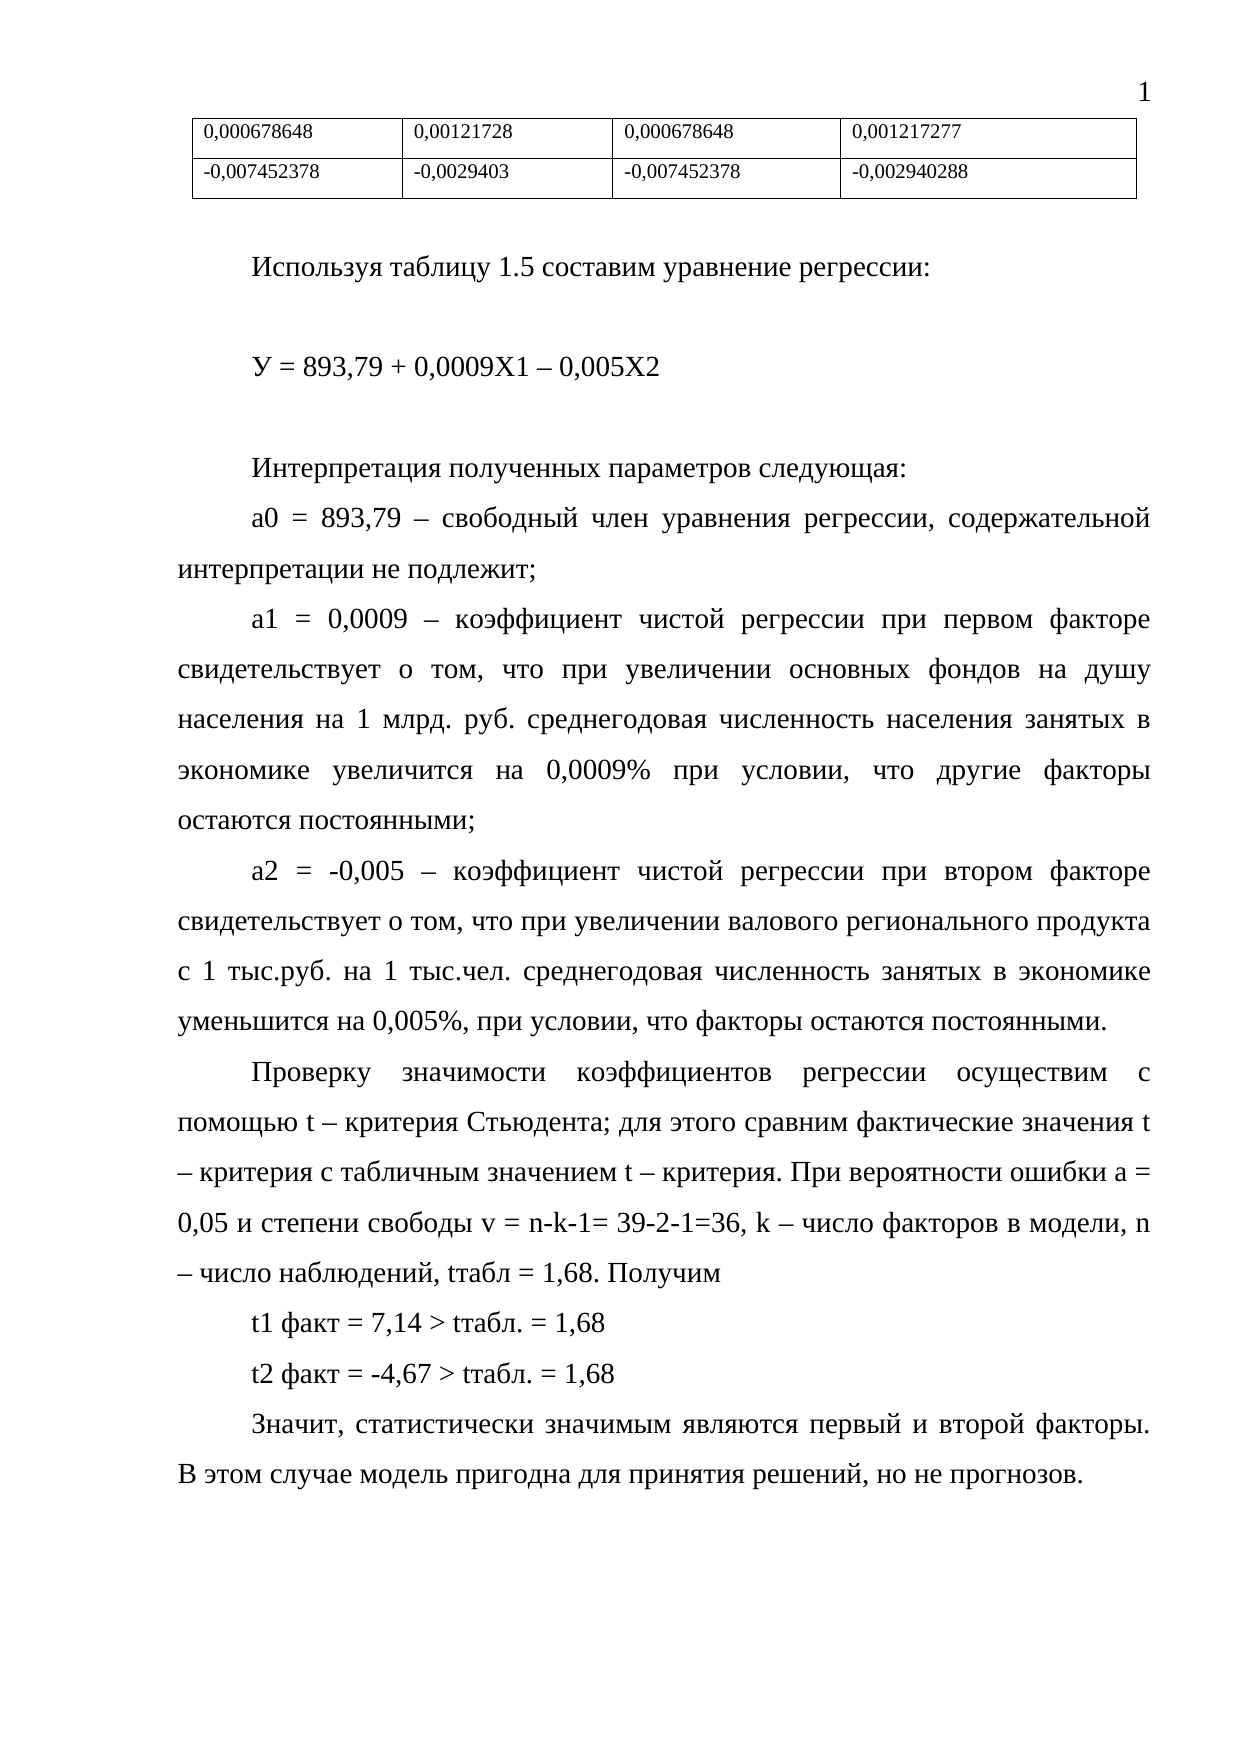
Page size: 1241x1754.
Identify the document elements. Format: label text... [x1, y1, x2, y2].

text t1 факт = 7,14 > tтабл. = 1,68 [177, 1305, 1152, 1339]
text Значит, статистически значимым являются первый и второй факторы. В этом случае модель пригодна для принятия решений, но не прогнозов. [177, 1406, 1152, 1490]
table_cell -0,002940288 [841, 159, 1136, 197]
text Проверку значимости коэффициентов регрессии осуществим с помощью t – критерия Стьюдента; для этого сравним фактические значения t – критерия с табличным значением t – критерия. При вероятности ошибки а = 0,05 и степени свободы v = n-k-1= 39-2-1=36, k – число факторов в модели, n – число наблюдений, tтабл = 1,68. Получим [177, 1054, 1152, 1289]
text Интерпретация полученных параметров следующая: [177, 450, 1152, 484]
text У = 893,79 + 0,0009Х1 – 0,005Х2 [177, 349, 1152, 383]
table_cell 0,001217277 [841, 119, 1136, 158]
text а0 = 893,79 – свободный член уравнения регрессии, содержательной интерпретации не подлежит; [177, 500, 1152, 584]
table_cell 0,00121728 [403, 119, 612, 158]
text Используя таблицу 1.5 составим уравнение регрессии: [177, 249, 1152, 282]
table_cell -0,007452378 [193, 159, 402, 197]
table_cell 0,000678648 [613, 119, 840, 158]
table_cell 0,000678648 [193, 119, 402, 158]
text а1 = 0,0009 – коэффициент чистой регрессии при первом факторе свидетельствует о том, что при увеличении основных фондов на душу населения на 1 млрд. руб. среднегодовая численность населения занятых в экономике увеличится на 0,0009% при условии, что другие факторы остаются постоянными; [177, 601, 1152, 836]
text t2 факт = -4,67 > tтабл. = 1,68 [177, 1356, 1152, 1389]
table_cell -0,0029403 [403, 159, 612, 197]
text а2 = -0,005 – коэффициент чистой регрессии при втором факторе свидетельствует о том, что при увеличении валового регионального продукта с 1 тыс.руб. на 1 тыс.чел. среднегодовая численность занятых в экономике уменьшится на 0,005%, при условии, что факторы остаются постоянными. [177, 853, 1152, 1037]
table_cell -0,007452378 [613, 159, 840, 197]
